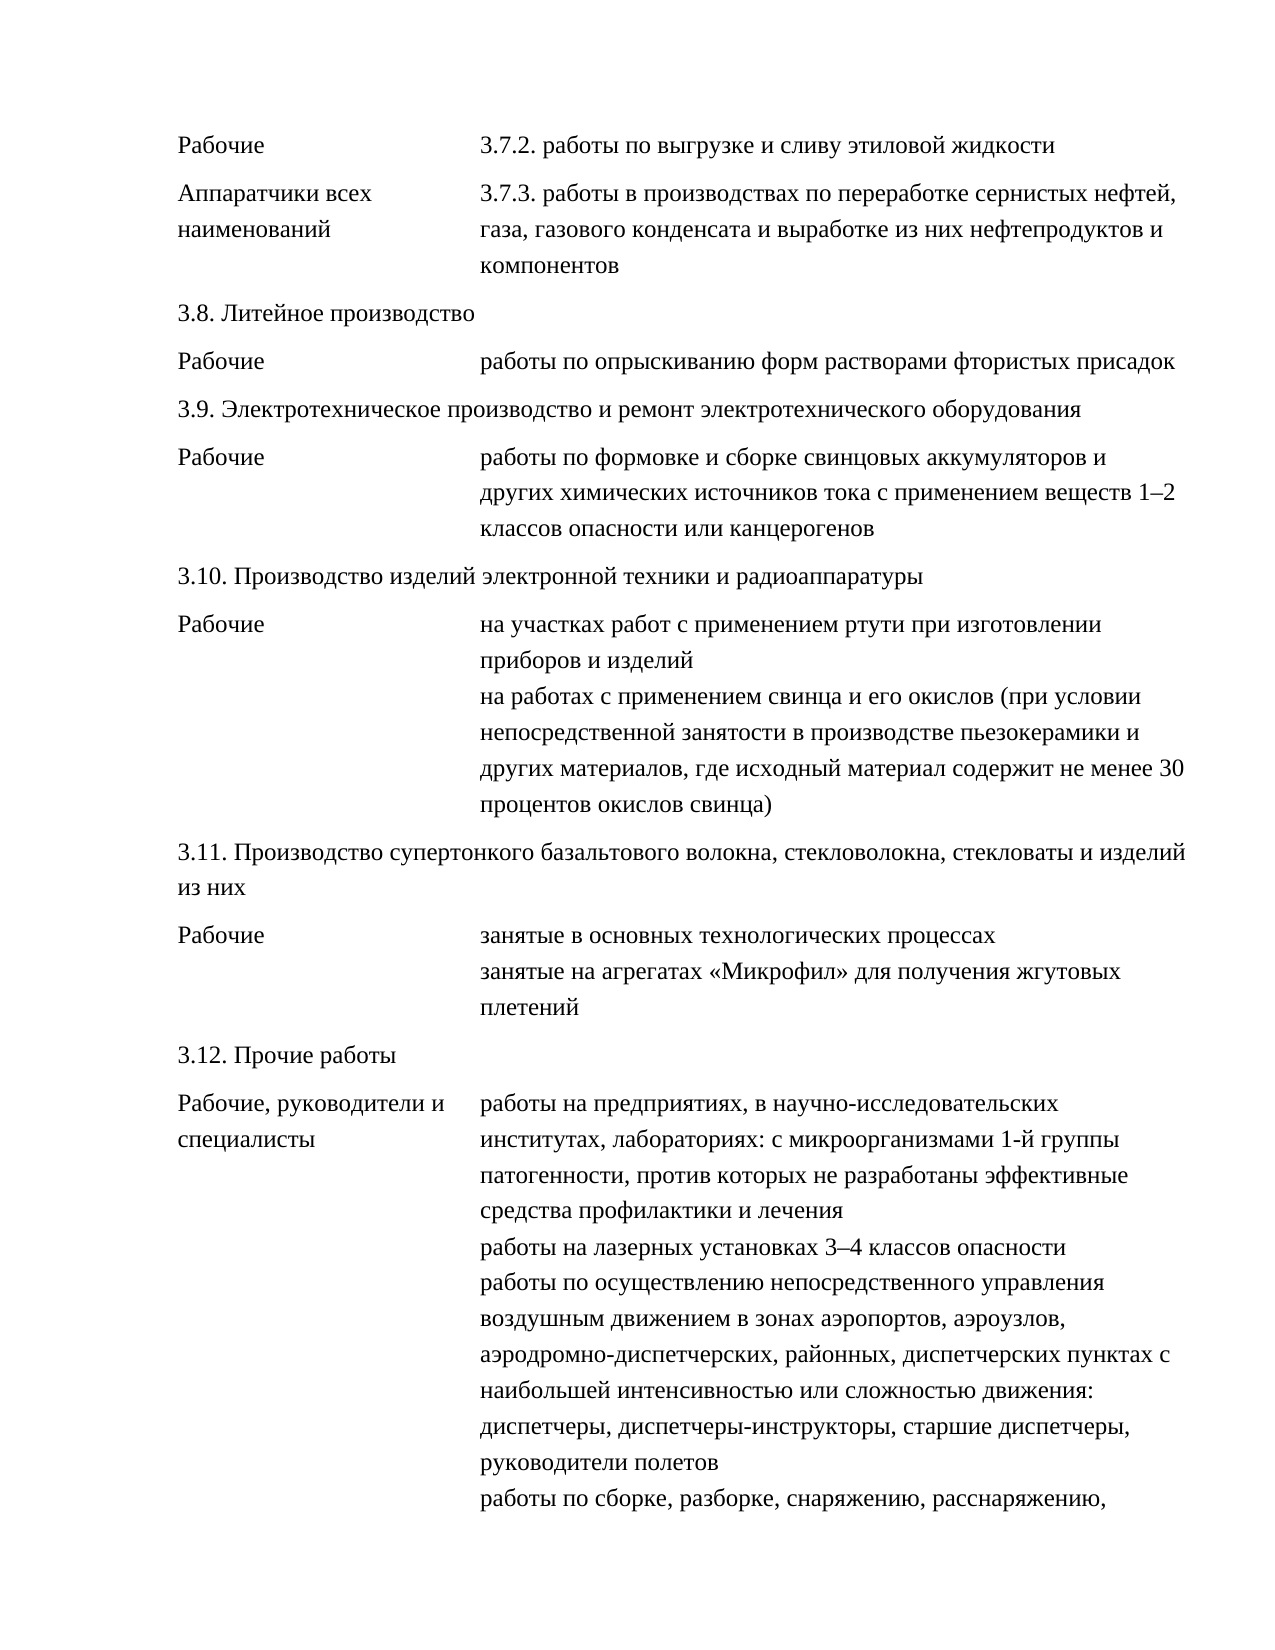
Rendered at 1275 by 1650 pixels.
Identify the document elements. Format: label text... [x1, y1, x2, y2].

table_cell занятые в основных технологических процессах занятые на агрегатах «Микрофил» для получения жгутовых плетений [480, 908, 1186, 1027]
table_cell 3.10. Производство изделий электронной техники и радиоаппаратуры [177, 549, 1186, 597]
table_cell Рабочие [177, 597, 480, 824]
table_cell 3.7.2. работы по выгрузке и сливу этиловой жидкости [480, 118, 1186, 166]
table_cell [480, 1075, 1186, 1512]
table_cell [177, 1075, 480, 1512]
table_cell Рабочие [177, 429, 480, 549]
table_cell 3.11. Производство супертонкого базальтового волокна, стекловолокна, стекловаты и изделий из них [177, 824, 1186, 908]
table_cell Аппаратчики всех наименований [177, 166, 480, 286]
table_cell на участках работ с применением ртути при изготовлении приборов и изделий на работах с применением свинца и его окислов (при условии непосредственной занятости в производстве пьезокерамики и других материалов, где исходный материал содержит не менее 30 процентов окислов свинца) [480, 597, 1186, 824]
table_cell Рабочие [177, 908, 480, 1027]
table_cell 3.9. Электротехническое производство и ремонт электротехнического оборудования [177, 381, 1186, 429]
table_cell Рабочие [177, 334, 480, 381]
table_cell 3.8. Литейное производство [177, 286, 1186, 333]
table_cell Рабочие [177, 118, 480, 166]
table_cell 3.7.3. работы в производствах по переработке сернистых нефтей, газа, газового конденсата и выработке из них нефтепродуктов и компонентов [480, 166, 1186, 286]
table_cell работы по формовке и сборке свинцовых аккумуляторов и других химических источников тока с применением веществ 1–2 классов опасности или канцерогенов [480, 429, 1186, 549]
table_cell 3.12. Прочие работы [177, 1028, 1186, 1075]
table_cell работы по опрыскиванию форм растворами фтористых присадок [480, 334, 1186, 381]
